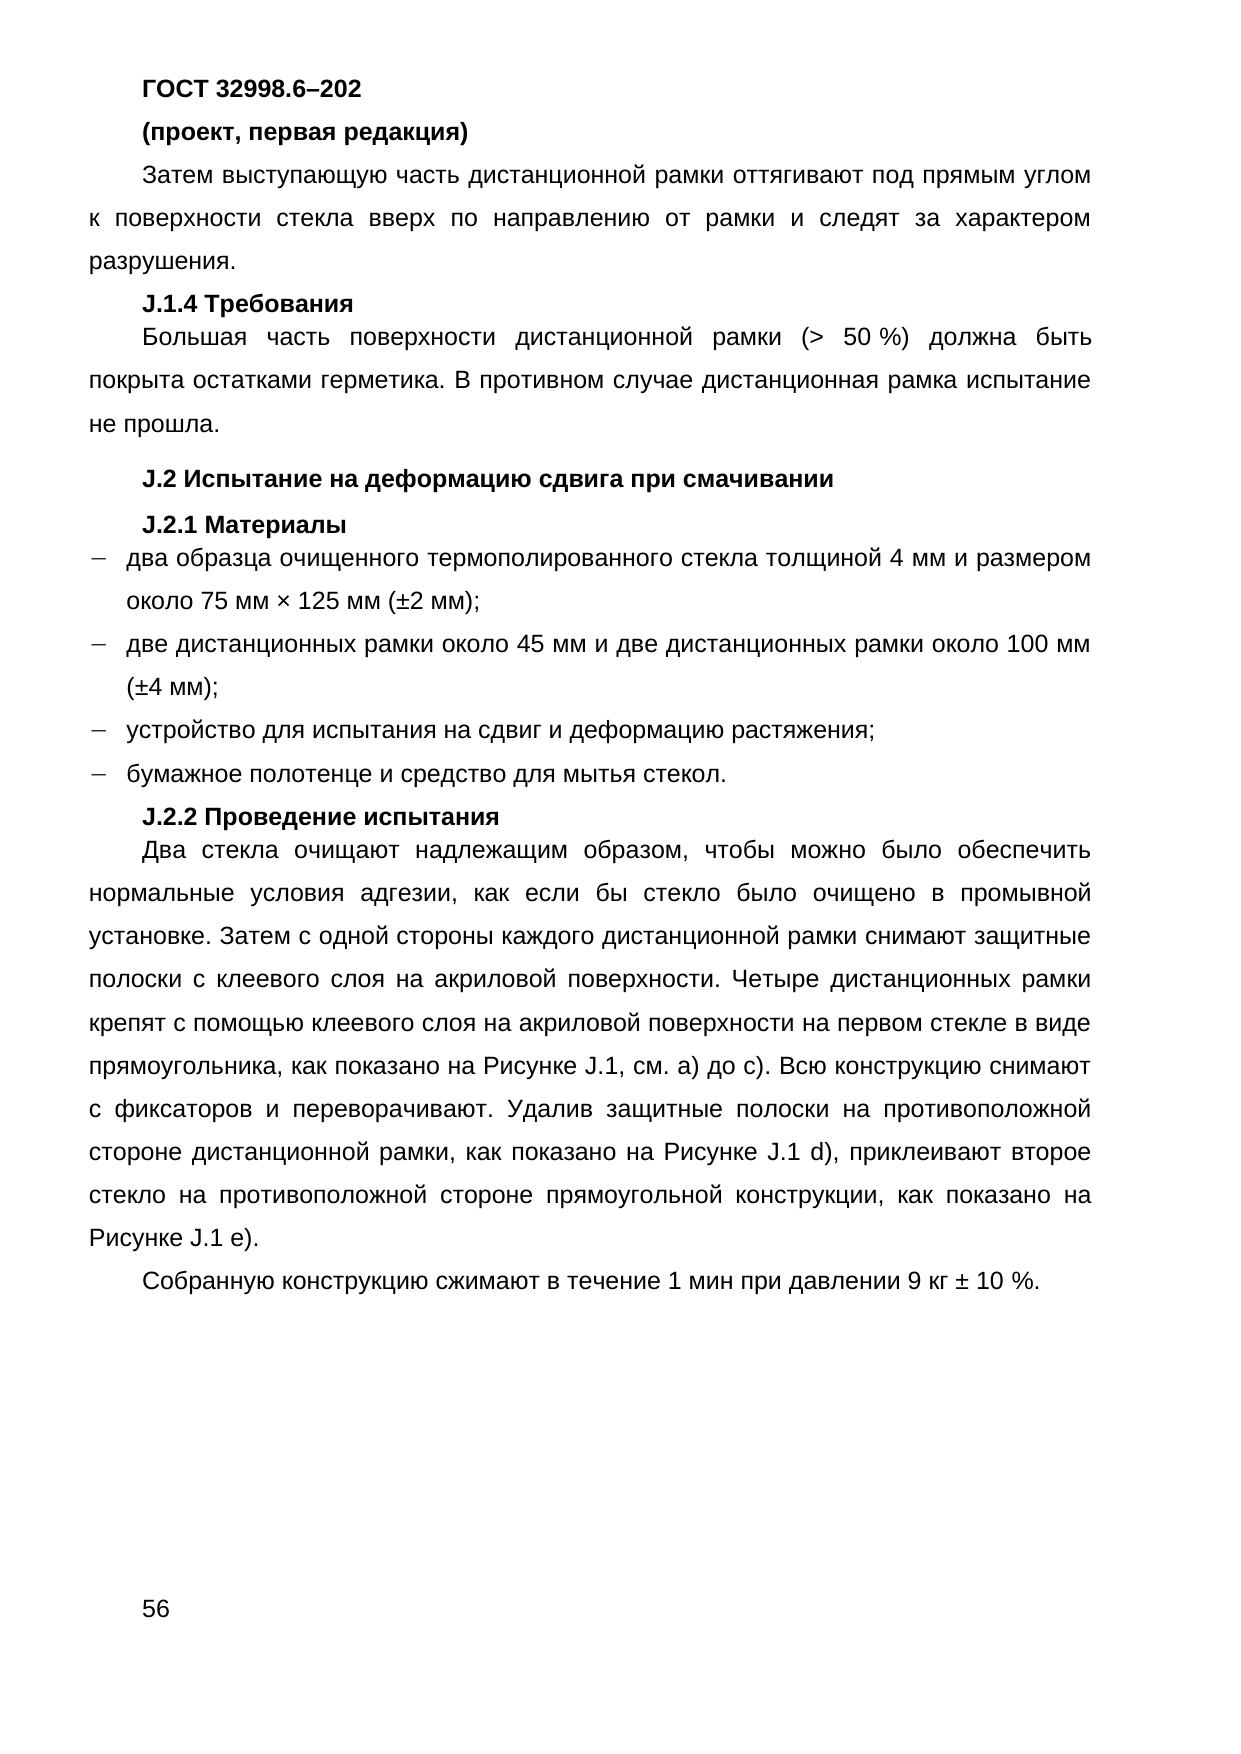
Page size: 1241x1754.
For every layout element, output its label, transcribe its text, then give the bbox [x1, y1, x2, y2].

subtitle J.2 Испытание на деформацию сдвига при смачивании [142, 464, 1092, 493]
subtitle J.2.1 Материалы [89, 510, 1092, 538]
list устройство для испытания на сдвиг и деформацию растяжения; [89, 716, 1092, 744]
subtitle J.2.2 Проведение испытания [89, 802, 1092, 831]
text Собранную конструкцию сжимают в течение 1 мин при давлении 9 кг ± 10 %. [89, 1266, 1092, 1295]
text Затем выступающую часть дистанционной рамки оттягивают под прямым углом к поверхности стекла вверх по направлению от рамки и следят за характером разрушения. [89, 160, 1092, 275]
text Два стекла очищают надлежащим образом, чтобы можно было обеспечить нормальные условия адгезии, как если бы стекло было очищено в промывной установке. Затем с одной стороны каждого дистанционной рамки снимают защитные полоски с клеевого слоя на акриловой поверхности. Четыре дистанционных рамки крепят с помощью клеевого слоя на акриловой поверхности на первом стекле в виде прямоугольника, как показано на Рисунке J.1, см. a) до с). Всю конструкцию снимают с фиксаторов и переворачивают. Удалив защитные полоски на противоположной стороне дистанционной рамки, как показано на Рисунке J.1 d), приклеивают второе стекло на противоположной стороне прямоугольной конструкции, как показано на Рисунке J.1 e). [89, 835, 1092, 1252]
text Большая часть поверхности дистанционной рамки (> 50 %) должна быть покрыта остатками герметика. В противном случае дистанционная рамка испытание не прошла. [89, 322, 1092, 437]
subtitle J.1.4 Требования [89, 289, 1092, 318]
list бумажное полотенце и средство для мытья стекол. [89, 759, 1092, 788]
list две дистанционных рамки около 45 мм и две дистанционных рамки около 100 мм (±4 мм); [89, 629, 1092, 701]
list два образца очищенного термополированного стекла толщиной 4 мм и размером около 75 мм × 125 мм (±2 мм); [89, 543, 1092, 615]
